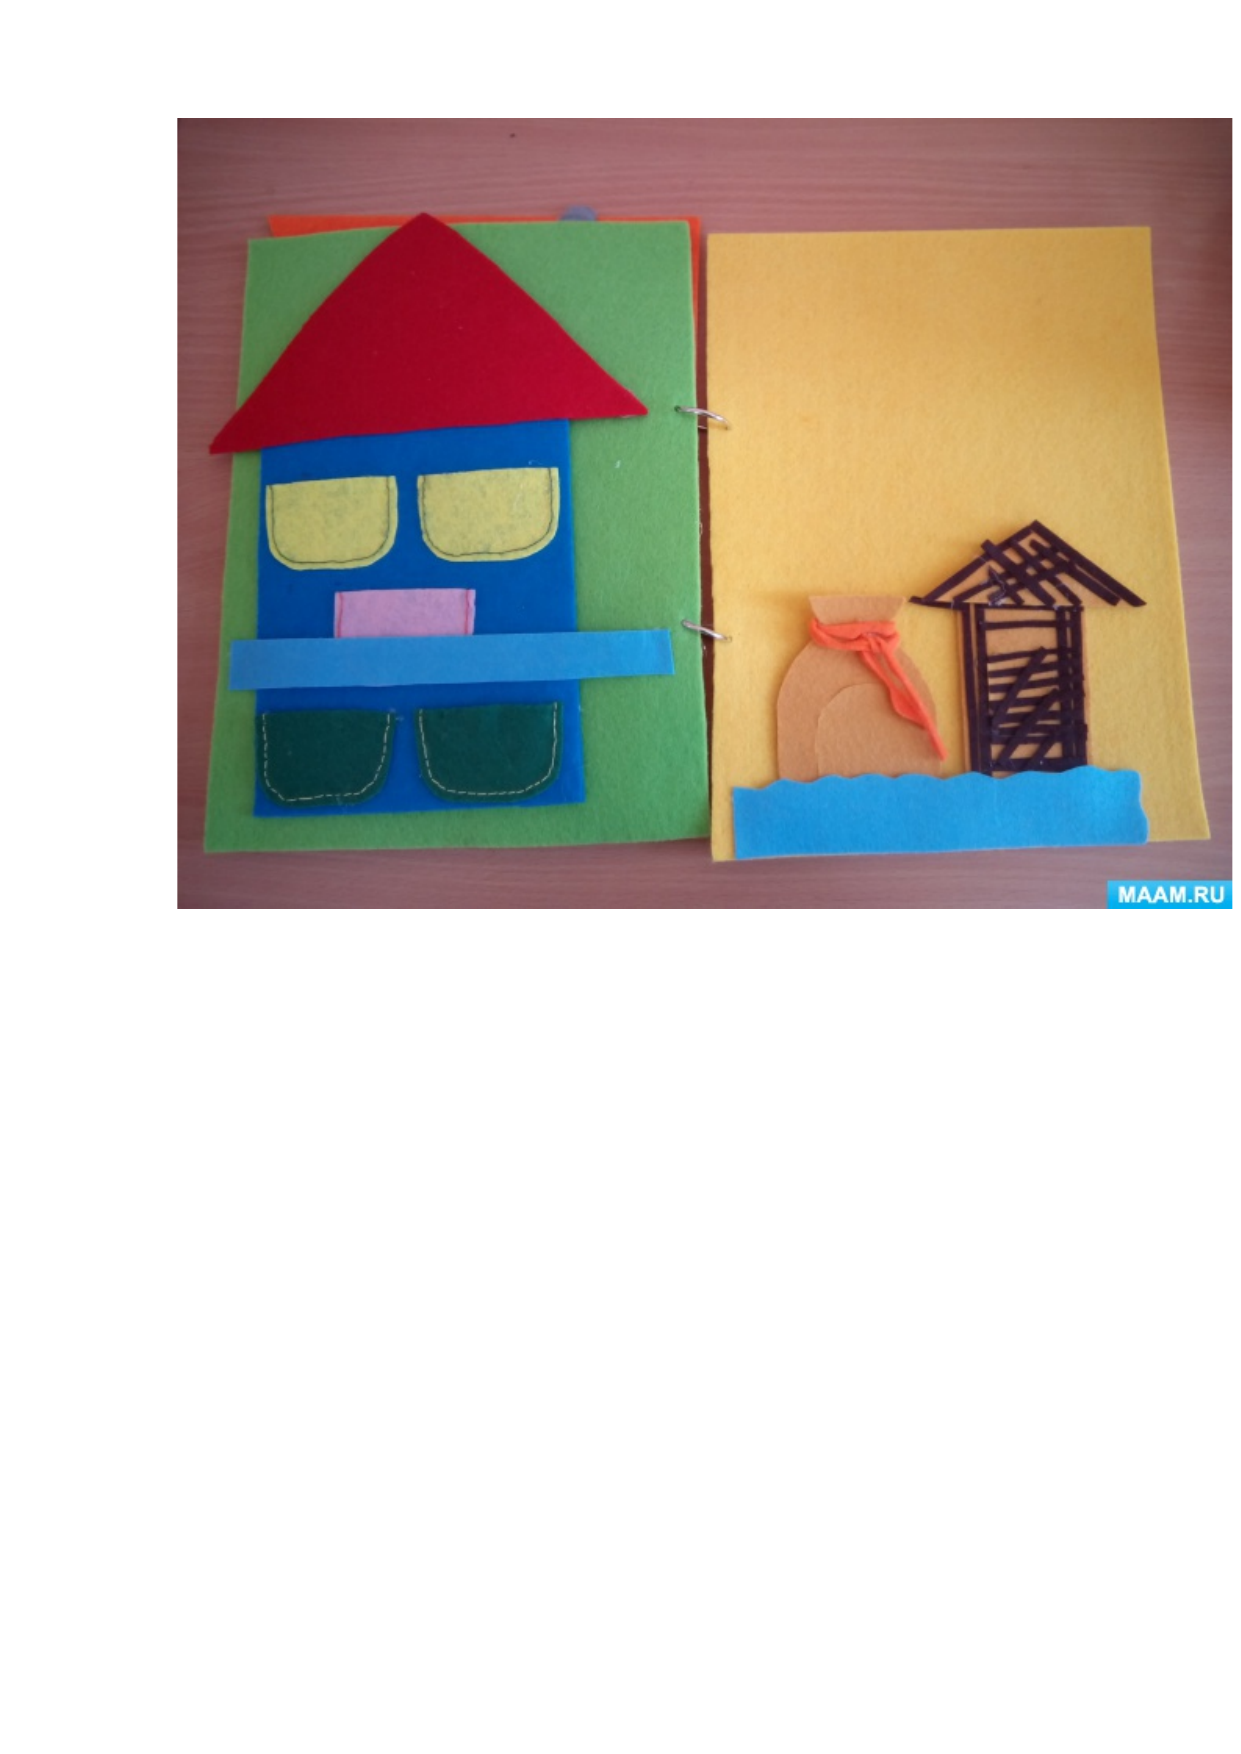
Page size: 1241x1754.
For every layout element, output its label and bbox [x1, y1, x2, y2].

picture [177, 118, 1233, 909]
